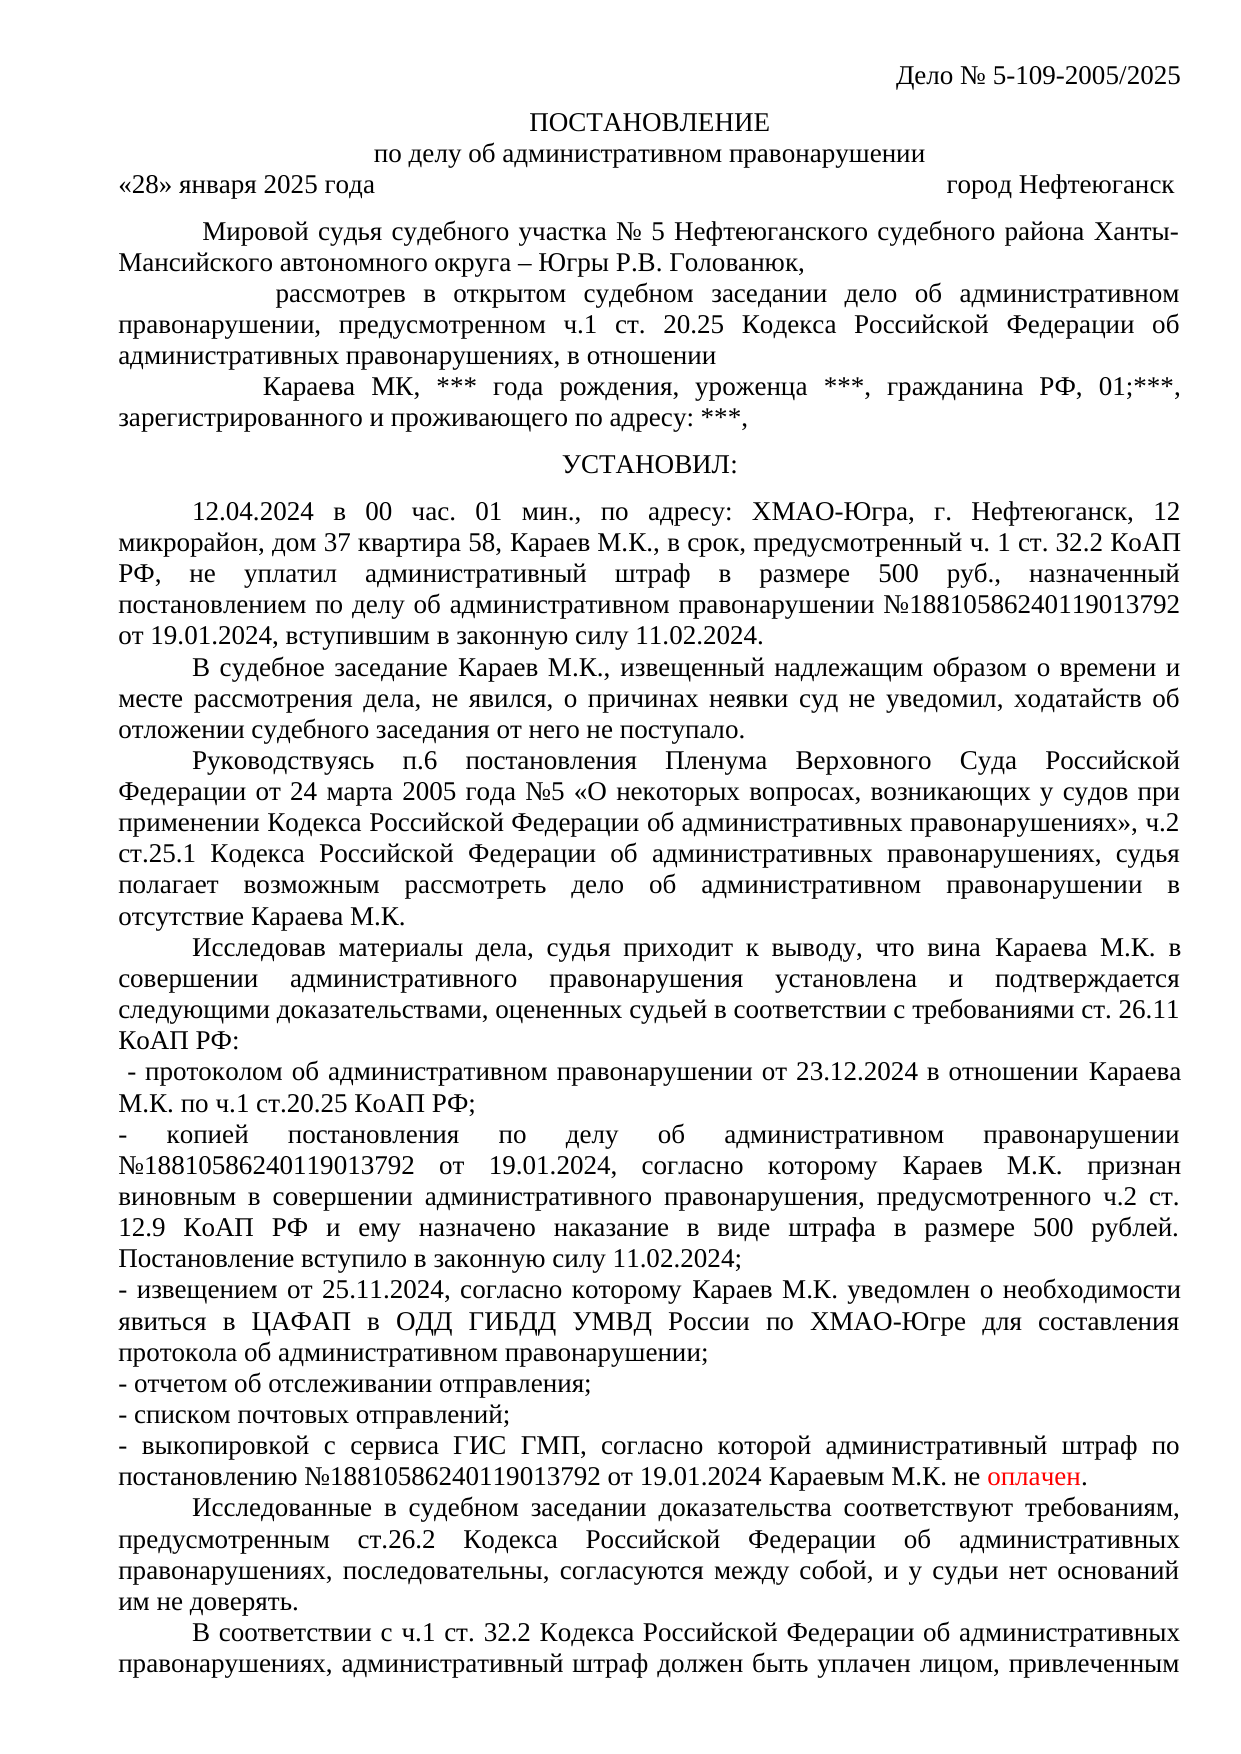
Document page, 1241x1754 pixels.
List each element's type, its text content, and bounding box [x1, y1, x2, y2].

text «28» января 2025 года город Нефтеюганск [118, 168, 1181, 199]
text - извещением от 25.11.2024, согласно которому Караев М.К. уведомлен о необходимости явиться в ЦАФАП в ОДД ГИБДД УМВД России по ХМАО-Югре для составления протокола об административном правонарушении; [118, 1273, 1181, 1367]
text Исследованные в судебном заседании доказательства соответствуют требованиям, предусмотренным ст.26.2 Кодекса Российской Федерации об административных правонарушениях, последовательны, согласуются между собой, и у судьи нет оснований им не доверять. [118, 1492, 1181, 1616]
text Караева МК, *** года рождения, уроженца ***, гражданина РФ, 01;***, зарегистрированного и проживающего по адресу: ***, [118, 370, 1181, 433]
text - копией постановления по делу об административном правонарушении №18810586240119013792 от 19.01.2024, согласно которому Караев М.К. признан виновным в совершении административного правонарушения, предусмотренного ч.2 ст. 12.9 КоАП РФ и ему назначено наказание в виде штрафа в размере 500 рублей. Постановление вступило в законную силу 11.02.2024; [118, 1118, 1181, 1273]
text - протоколом об административном правонарушении от 23.12.2024 в отношении Караева М.К. по ч.1 ст.20.25 КоАП РФ; [118, 1056, 1181, 1118]
title по делу об административном правонарушении [118, 137, 1181, 168]
text - списком почтовых отправлений; [118, 1398, 1181, 1429]
text - выкопировкой с сервиса ГИС ГМП, согласно которой административный штраф по постановлению №18810586240119013792 от 19.01.2024 Караевым М.К. не оплачен. [118, 1429, 1181, 1492]
title Дело № 5-109-2005/2025 [118, 59, 1181, 90]
text - отчетом об отслеживании отправления; [118, 1367, 1181, 1398]
text Исследовав материалы дела, судья приходит к выводу, что вина Караева М.К. в совершении административного правонарушения установлена и подтверждается следующими доказательствами, оцененных судьей в соответствии с требованиями ст. 26.11 КоАП РФ: [118, 931, 1181, 1056]
text рассмотрев в открытом судебном заседании дело об административном правонарушении, предусмотренном ч.1 ст. 20.25 Кодекса Российской Федерации об административных правонарушениях, в отношении [118, 277, 1181, 370]
text Руководствуясь п.6 постановления Пленума Верховного Суда Российской Федерации от 24 марта 2005 года №5 «О некоторых вопросах, возникающих у судов при применении Кодекса Российской Федерации об административных правонарушениях», ч.2 ст.25.1 Кодекса Российской Федерации об административных правонарушениях, судья полагает возможным рассмотреть дело об административном правонарушении в отсутствие Караева М.К. [118, 744, 1181, 931]
text Мировой судья судебного участка № 5 Нефтеюганского судебного района Ханты-Мансийского автономного округа – Югры Р.В. Голованюк, [118, 215, 1181, 277]
text В судебное заседание Караев М.К., извещенный надлежащим образом о времени и месте рассмотрения дела, не явился, о причинах неявки суд не уведомил, ходатайств об отложении судебного заседания от него не поступало. [118, 651, 1181, 744]
title ПОСТАНОВЛЕНИЕ [118, 106, 1181, 137]
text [118, 1616, 1181, 1678]
text 12.04.2024 в 00 час. 01 мин., по адресу: ХМАО-Югра, г. Нефтеюганск, 12 микрорайон, дом 37 квартира 58, Караев М.К., в срок, предусмотренный ч. 1 ст. 32.2 КоАП РФ, не уплатил административный штраф в размере 500 руб., назначенный постановлением по делу об административном правонарушении №18810586240119013792 от 19.01.2024, вступившим в законную силу 11.02.2024. [118, 495, 1181, 651]
text УСТАНОВИЛ: [118, 448, 1181, 479]
